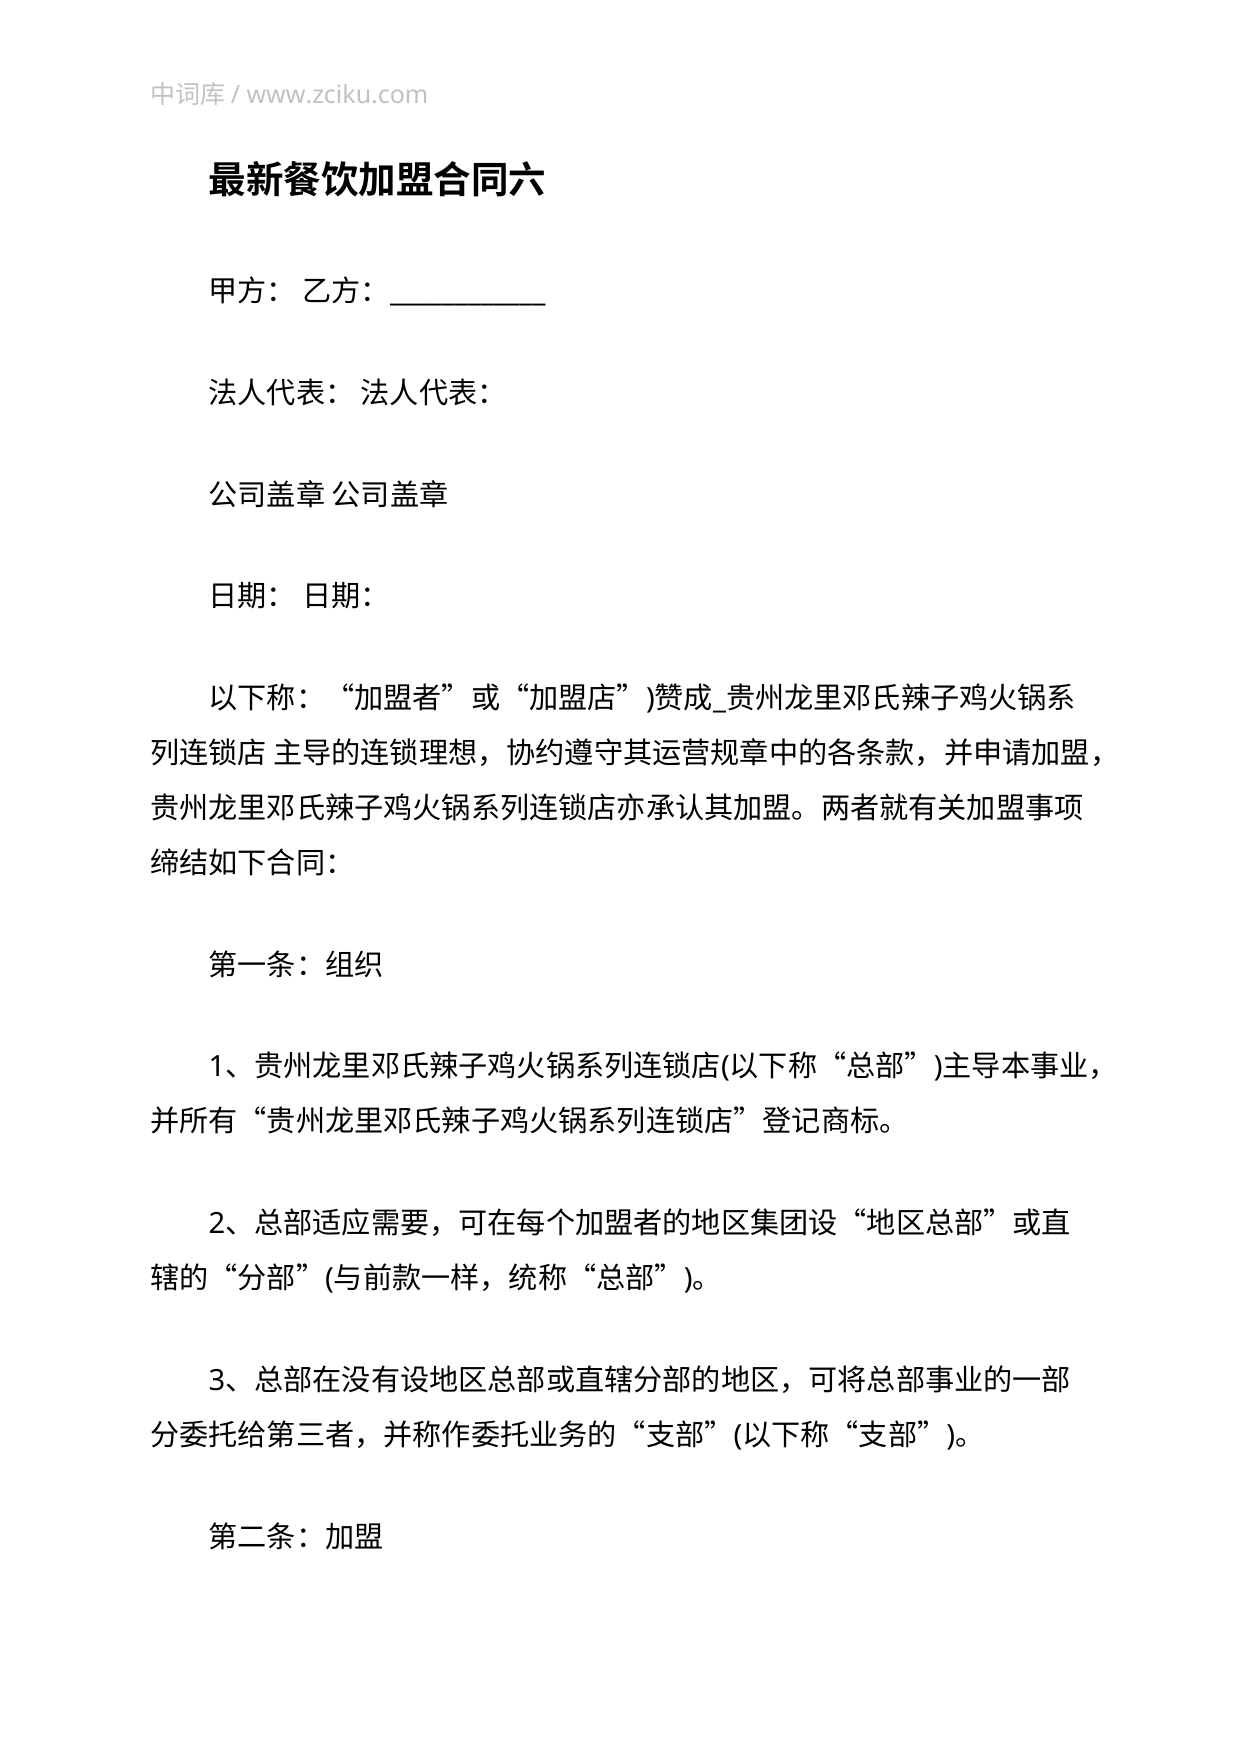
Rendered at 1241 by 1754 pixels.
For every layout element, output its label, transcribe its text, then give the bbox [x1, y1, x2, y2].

text 最新餐饮加盟合同六 [150, 150, 1090, 204]
text 第一条：组织 [150, 941, 1090, 983]
text 2、总部适应需要，可在每个加盟者的地区集团设“地区总部”或直辖的“分部”(与前款一样，统称“总部”)。 [150, 1200, 1090, 1297]
text 以下称：“加盟者”或“加盟店”)赞成_贵州龙里邓氏辣子鸡火锅系列连锁店 主导的连锁理想，协约遵守其运营规章中的各条款，并申请加盟，贵州龙里邓氏辣子鸡火锅系列连锁店亦承认其加盟。两者就有关加盟事项缔结如下合同： [150, 675, 1090, 882]
text 法人代表： 法人代表： [150, 369, 1090, 412]
text 3、总部在没有设地区总部或直辖分部的地区，可将总部事业的一部分委托给第三者，并称作委托业务的“支部”(以下称“支部”)。 [150, 1357, 1090, 1454]
text 甲方： 乙方：____________ [150, 267, 1090, 310]
text 第二条：加盟 [150, 1514, 1090, 1556]
text 日期： 日期： [150, 573, 1090, 615]
text 公司盖章 公司盖章 [150, 471, 1090, 513]
text 1、贵州龙里邓氏辣子鸡火锅系列连锁店(以下称“总部”)主导本事业，并所有“贵州龙里邓氏辣子鸡火锅系列连锁店”登记商标。 [150, 1043, 1090, 1140]
